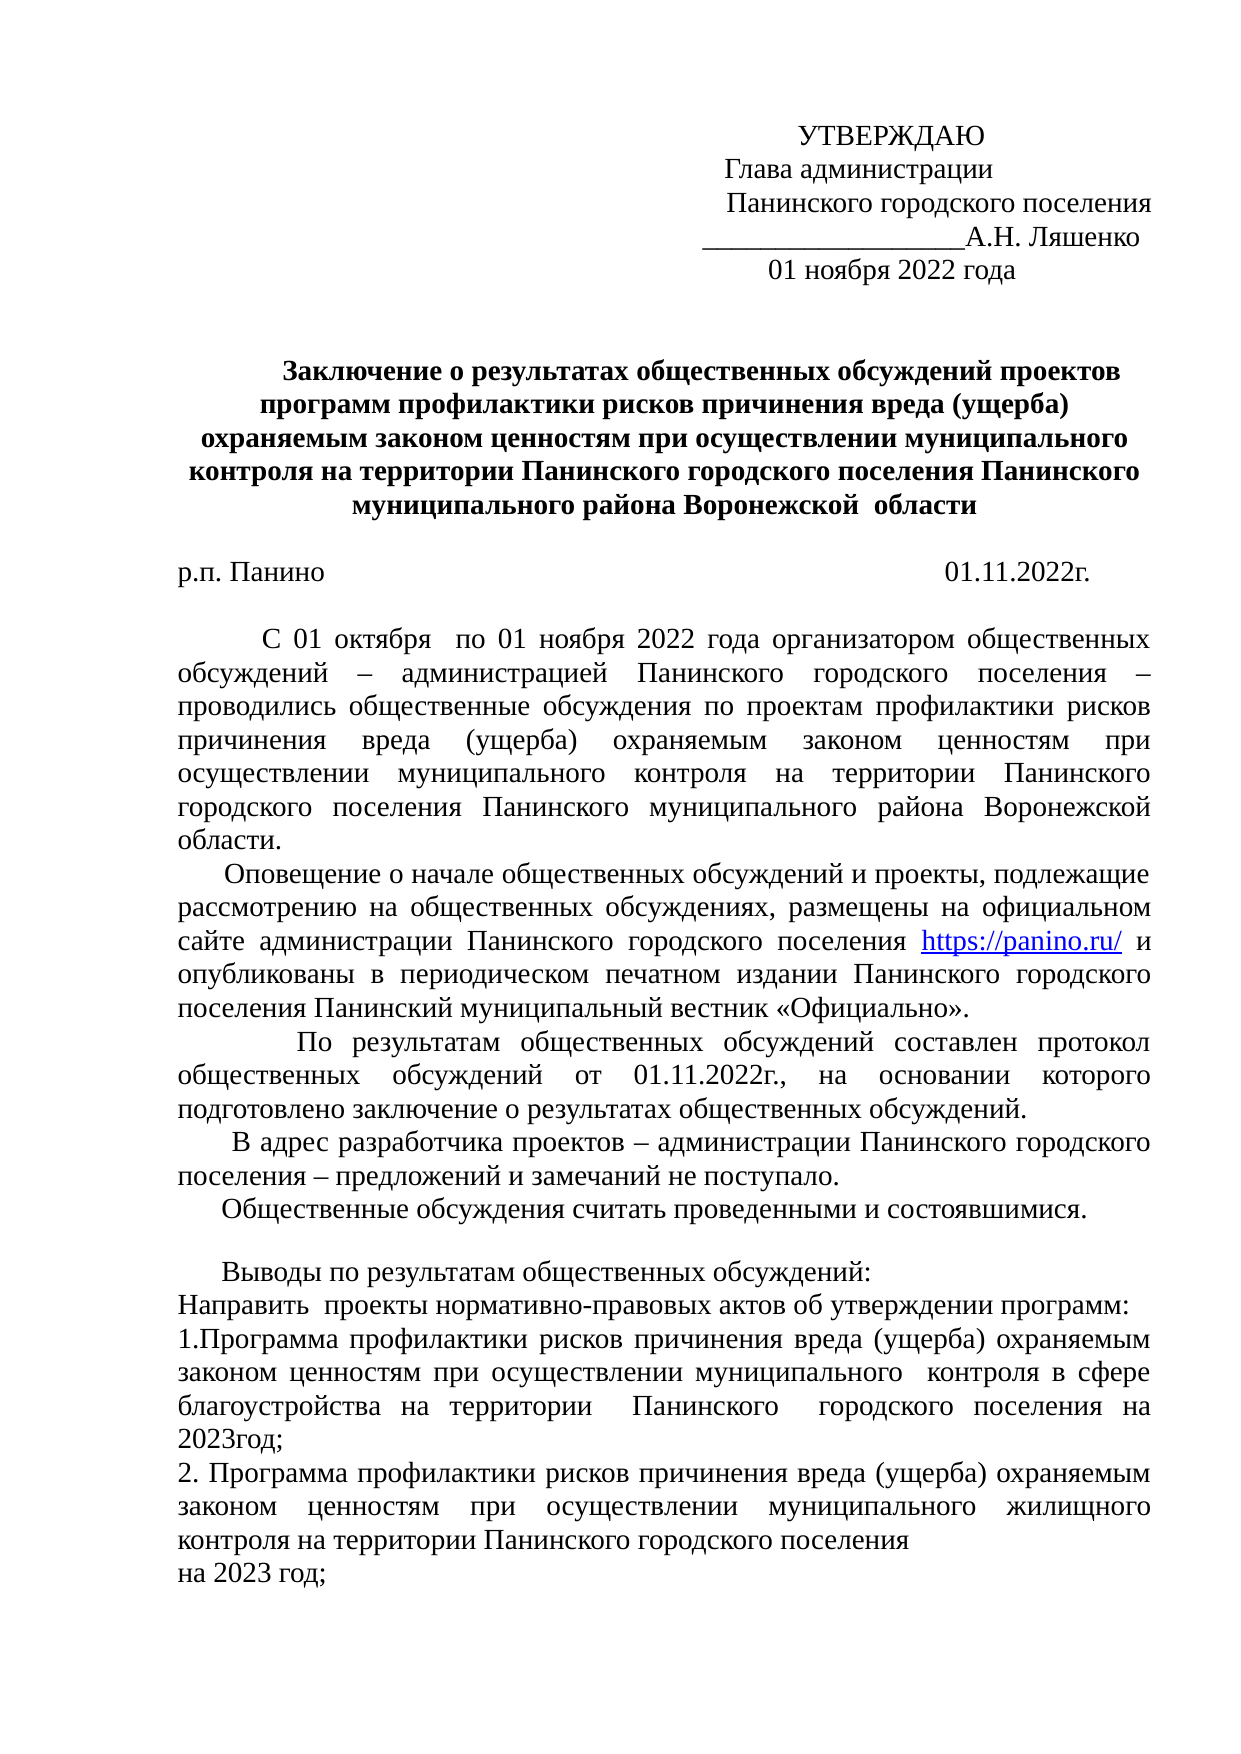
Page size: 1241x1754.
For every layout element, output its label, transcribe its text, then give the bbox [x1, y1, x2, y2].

text С 01 октября по 01 ноября 2022 года организатором общественных обсуждений – администрацией Панинского городского поселения – проводились общественные обсуждения по проектам профилактики рисков причинения вреда (ущерба) охраняемым законом ценностям при осуществлении муниципального контроля на территории Панинского городского поселения Панинского муниципального района Воронежской области. [177, 621, 1152, 856]
text на 2023 год; [177, 1556, 1152, 1589]
text Общественные обсуждения считать проведенными и состоявшимися. [177, 1191, 1152, 1225]
text 2. Программа профилактики рисков причинения вреда (ущерба) охраняемым законом ценностям при осуществлении муниципального жилищного контроля на территории Панинского городского поселения [177, 1455, 1152, 1556]
text Заключение о результатах общественных обсуждений проектов программ профилактики рисков причинения вреда (ущерба) охраняемым законом ценностям при осуществлении муниципального контроля на территории Панинского городского поселения Панинского муниципального района Воронежской области [177, 353, 1152, 521]
text По результатам общественных обсуждений составлен протокол общественных обсуждений от 01.11.2022г., на основании которого подготовлено заключение о результатах общественных обсуждений. [177, 1024, 1152, 1124]
text Направить проекты нормативно-правовых актов об утверждении программ: [177, 1287, 1152, 1321]
text Панинского городского поселения [177, 185, 1152, 219]
text 1.Программа профилактики рисков причинения вреда (ущерба) охраняемым законом ценностям при осуществлении муниципального контроля в сфере благоустройства на территории Панинского городского поселения на 2023год; [177, 1321, 1152, 1455]
text В адрес разработчика проектов – администрации Панинского городского поселения – предложений и замечаний не поступало. [177, 1124, 1152, 1191]
text Оповещение о начале общественных обсуждений и проекты, подлежащие рассмотрению на общественных обсуждениях, размещены на официальном сайте администрации Панинского городского поселения https://panino.ru/ и опубликованы в периодическом печатном издании Панинского городского поселения Панинский муниципальный вестник «Официально». [177, 856, 1152, 1024]
text 01 ноября 2022 года [177, 252, 1152, 286]
text Выводы по результатам общественных обсуждений: [177, 1254, 1152, 1287]
text Глава администрации [177, 152, 1152, 185]
text р.п. Панино 01.11.2022г. [177, 554, 1152, 588]
text __________________А.Н. Ляшенко [177, 219, 1152, 252]
text УТВЕРЖДАЮ [177, 118, 1152, 152]
